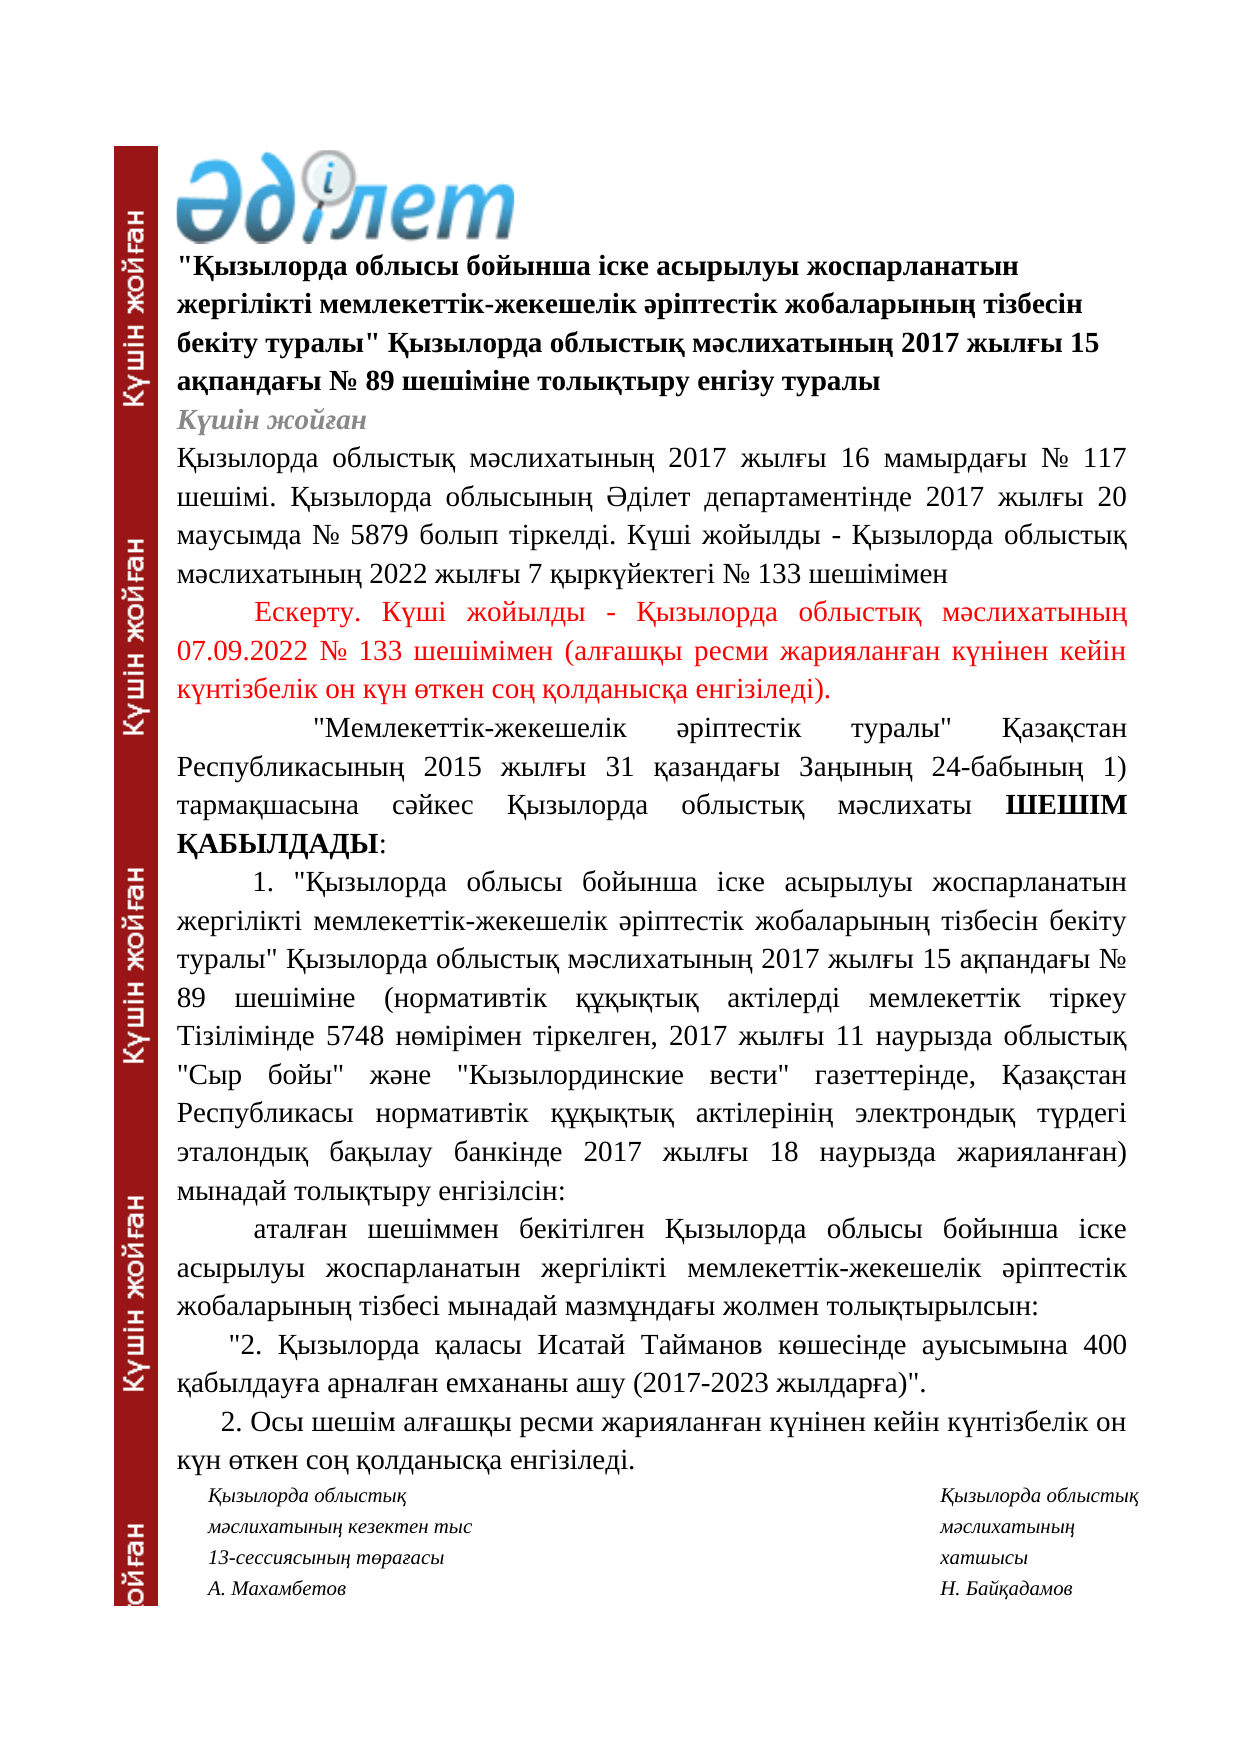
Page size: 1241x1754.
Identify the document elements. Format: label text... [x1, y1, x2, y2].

table_cell мәслихатының кезектен тыс [101, 1512, 939, 1543]
text аталған шешіммен бекітілген Қызылорда облысы бойынша іске асырылуы жоспарланатын жергілікті мемлекеттік-жекешелік әріптестік жобаларының тізбесі мынадай мазмұндағы жолмен толықтырылсын: [112, 1211, 1128, 1322]
text Ескерту. Күші жойылды - Қызылорда облыстық мәслихатының 07.09.2022 № 133 шешімімен (алғашқы ресми жарияланған күнінен кейін күнтізбелік он күн өткен соң қолданысқа енгізіледі). [112, 594, 1128, 705]
table_header Қызылорда облыстық [939, 1481, 1240, 1512]
text Қызылорда облыстық мәслихатының 2017 жылғы 16 мамырдағы № 117 шешімі. Қызылорда облысының Әділет департаментінде 2017 жылғы 20 маусымда № 5879 болып тіркелді. Күші жойылды - Қызылорда облыстық мәслихатының 2022 жылғы 7 қыркүйектегі № 133 шешімімен [112, 440, 1128, 589]
picture [114, 1322, 158, 1327]
picture [114, 705, 158, 710]
text "Қызылорда облысы бойынша іске асырылуы жоспарланатын жергілікті мемлекеттік-жекешелік әріптестік жобаларының тізбесін бекіту туралы" Қызылорда облыстық мәслихатының 2017 жылғы 15 ақпандағы № 89 шешіміне толықтыру енгізу туралы [112, 248, 1128, 397]
table_cell хатшысы [939, 1543, 1240, 1574]
table_cell мәслихатының [939, 1512, 1240, 1543]
text "Мемлекеттік-жекешелік әріптестік туралы" Қазақстан Республикасының 2015 жылғы 31 қазандағы Заңының 24-бабының 1) тармақшасына сәйкес Қызылорда облыстық мәслихаты ШЕШІМ ҚАБЫЛДАДЫ: [112, 710, 1128, 859]
picture [114, 1399, 158, 1404]
picture [114, 146, 158, 248]
table_header Қызылорда облыстық [101, 1481, 939, 1512]
picture [114, 1206, 158, 1211]
text 2. Осы шешім алғашқы ресми жарияланған күнінен кейін күнтізбелік он күн өткен соң қолданысқа енгізіледі. [112, 1404, 1128, 1476]
picture [114, 397, 158, 402]
text 1. "Қызылорда облысы бойынша іске асырылуы жоспарланатын жергілікті мемлекеттік-жекешелік әріптестік жобаларының тізбесін бекіту туралы" Қызылорда облыстық мәслихатының 2017 жылғы 15 ақпандағы № 89 шешіміне (нормативтік құқықтық актілерді мемлекеттік тіркеу Тізілімінде 5748 нөмірімен тіркелген, 2017 жылғы 11 наурызда облыстық "Сыр бойы" және "Кызылординские вести" газеттерінде, Қазақстан Республикасы нормативтік құқықтық актілерінің электрондық түрдегі эталондық бақылау банкінде 2017 жылғы 18 наурызда жарияланған) мынадай толықтыру енгізілсін: [112, 864, 1128, 1206]
text "2. Қызылорда қаласы Исатай Тайманов көшесінде ауысымына 400 қабылдауға арналған емхананы ашу (2017-2023 жылдарға)". [112, 1327, 1128, 1399]
picture [176, 150, 515, 244]
table_cell 13-сессиясының төрағасы [101, 1543, 939, 1574]
table_cell А. Махамбетов [101, 1574, 939, 1601]
text Күшін жойған [112, 402, 1128, 435]
picture [114, 859, 158, 864]
picture [114, 1601, 158, 1606]
table_cell Н. Байқадамов [939, 1574, 1240, 1601]
picture [114, 1476, 158, 1481]
picture [114, 589, 158, 594]
picture [114, 435, 158, 440]
